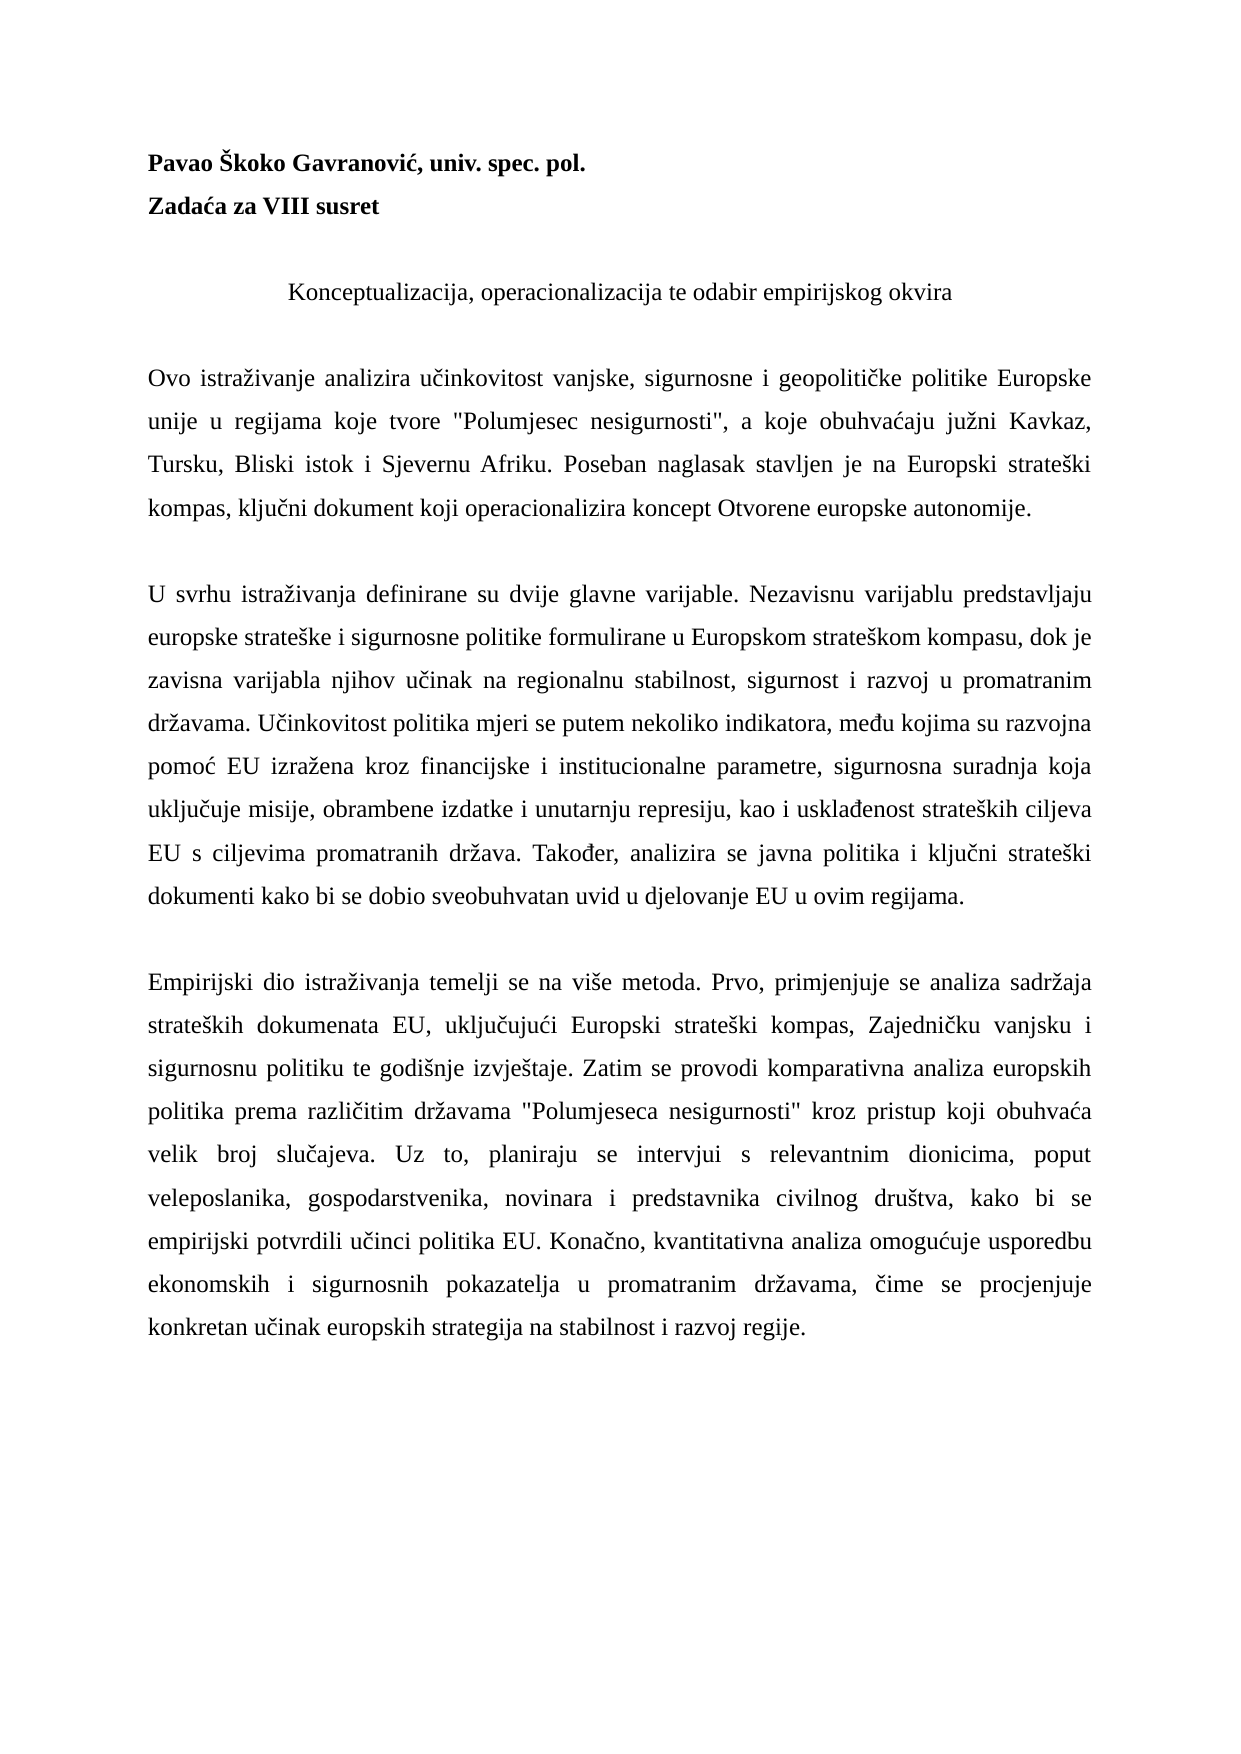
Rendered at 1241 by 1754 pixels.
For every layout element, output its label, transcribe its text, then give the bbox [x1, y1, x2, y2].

text Konceptualizacija, operacionalizacija te odabir empirijskog okvira [148, 277, 1093, 306]
text Pavao Škoko Gavranović, univ. spec. pol. [148, 148, 1093, 176]
text Empirijski dio istraživanja temelji se na više metoda. Prvo, primjenjuje se analiza sadržaja strateških dokumenata EU, uključujući Europski strateški kompas, Zajedničku vanjsku i sigurnosnu politiku te godišnje izvještaje. Zatim se provodi komparativna analiza europskih politika prema različitim državama "Polumjeseca nesigurnosti" kroz pristup koji obuhvaća velik broj slučajeva. Uz to, planiraju se intervjui s relevantnim dionicima, poput veleposlanika, gospodarstvenika, novinara i predstavnika civilnog društva, kako bi se empirijski potvrdili učinci politika EU. Konačno, kvantitativna analiza omogućuje usporedbu ekonomskih i sigurnosnih pokazatelja u promatranim državama, čime se procjenjuje konkretan učinak europskih strategija na stabilnost i razvoj regije. [148, 967, 1093, 1341]
text Ovo istraživanje analizira učinkovitost vanjske, sigurnosne i geopolitičke politike Europske unije u regijama koje tvore "Polumjesec nesigurnosti", a koje obuhvaćaju južni Kavkaz, Tursku, Bliski istok i Sjevernu Afriku. Poseban naglasak stavljen je na Europski strateški kompas, ključni dokument koji operacionalizira koncept Otvorene europske autonomije. [148, 363, 1093, 521]
text U svrhu istraživanja definirane su dvije glavne varijable. Nezavisnu varijablu predstavljaju europske strateške i sigurnosne politike formulirane u Europskom strateškom kompasu, dok je zavisna varijabla njihov učinak na regionalnu stabilnost, sigurnost i razvoj u promatranim državama. Učinkovitost politika mjeri se putem nekoliko indikatora, među kojima su razvojna pomoć EU izražena kroz financijske i institucionalne parametre, sigurnosna suradnja koja uključuje misije, obrambene izdatke i unutarnju represiju, kao i usklađenost strateških ciljeva EU s ciljevima promatranih država. Također, analizira se javna politika i ključni strateški dokumenti kako bi se dobio sveobuhvatan uvid u djelovanje EU u ovim regijama. [148, 579, 1093, 909]
text Zadaća za VIII susret [148, 191, 1093, 219]
